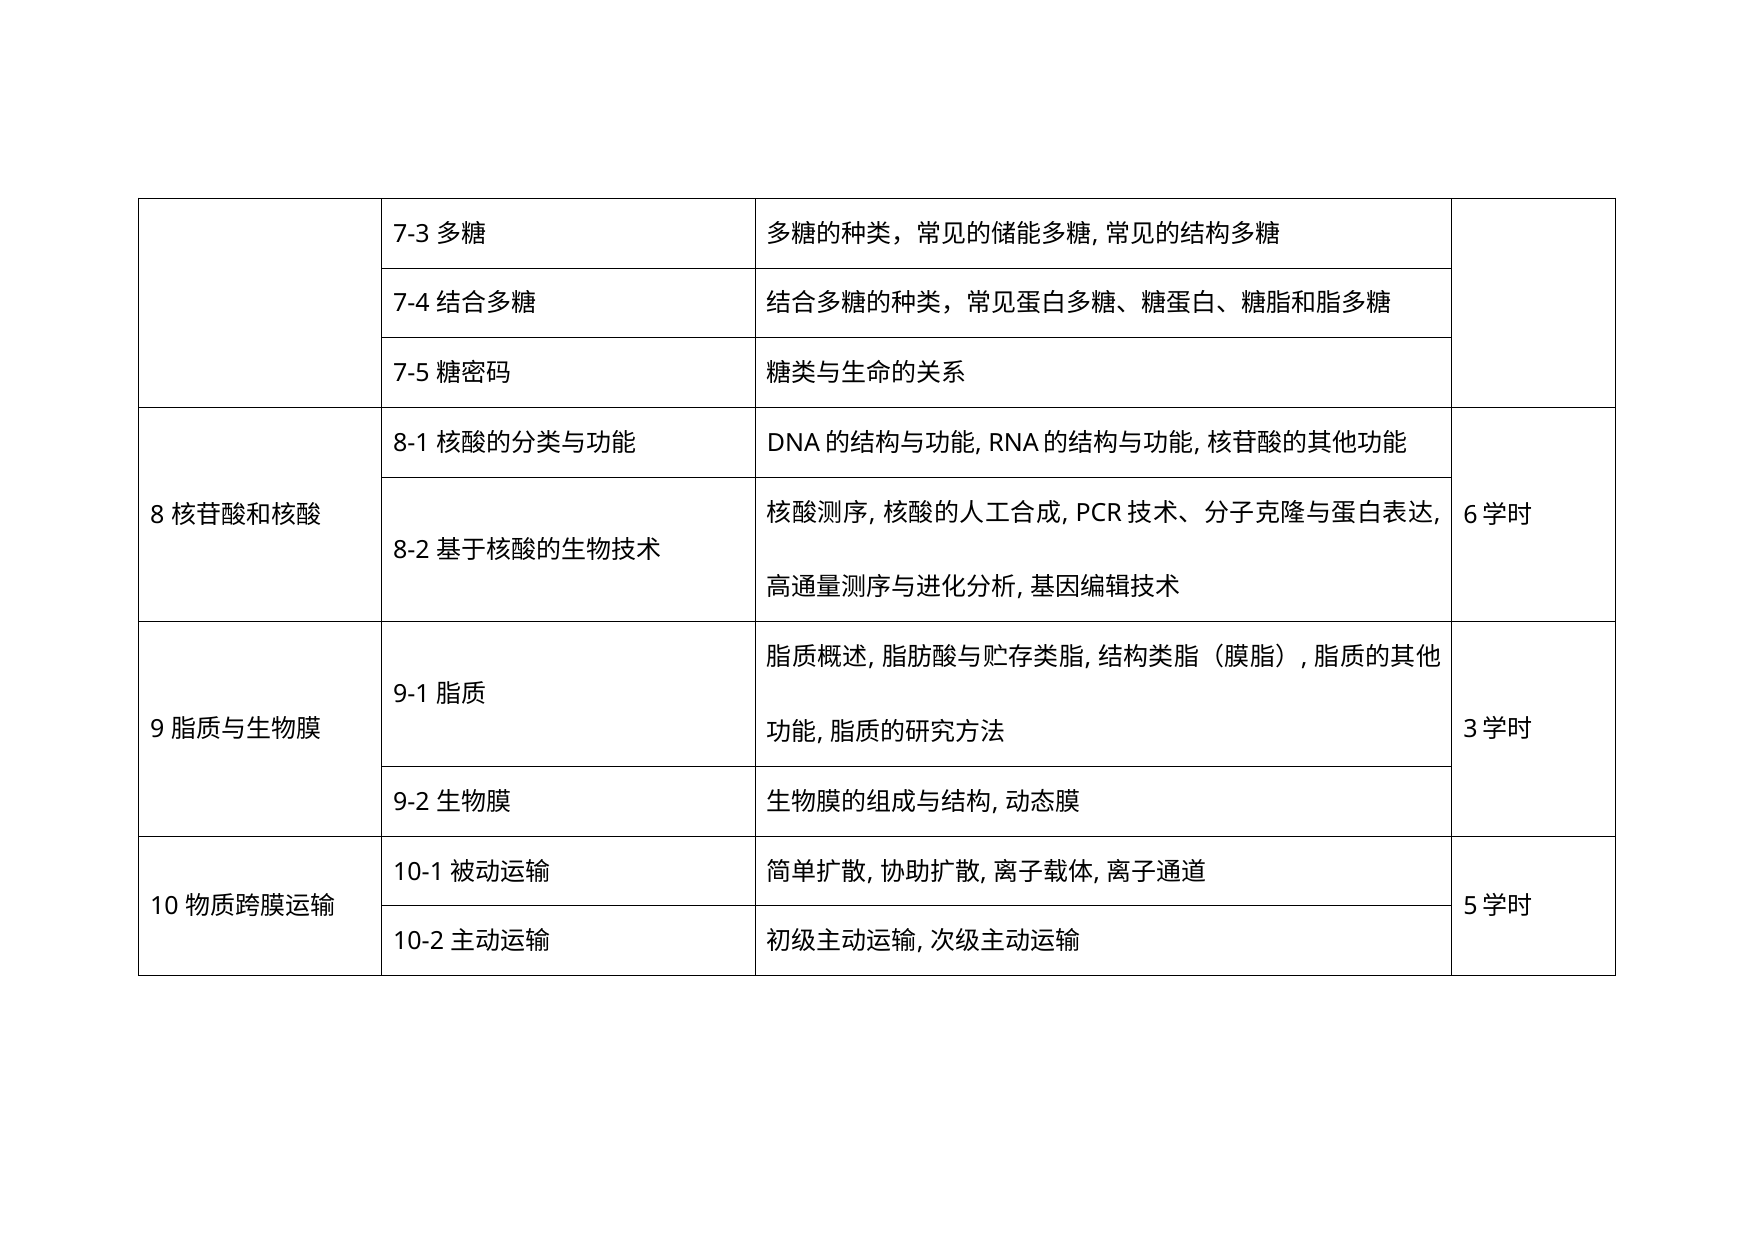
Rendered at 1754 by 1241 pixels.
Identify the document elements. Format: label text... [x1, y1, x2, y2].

table_cell 8 核苷酸和核酸 [139, 408, 381, 621]
table_cell 9 脂质与生物膜 [139, 622, 381, 836]
table_cell 8-1 核酸的分类与功能 [382, 408, 755, 477]
table_cell DNA的结构与功能, RNA的结构与功能, 核苷酸的其他功能 [756, 408, 1451, 477]
table_cell 10-1 被动运输 [382, 837, 755, 905]
table_cell 8-2 基于核酸的生物技术 [382, 478, 755, 621]
table_cell 初级主动运输, 次级主动运输 [756, 906, 1451, 975]
table_cell 9-1 脂质 [382, 622, 755, 766]
table_cell 10 物质跨膜运输 [139, 837, 381, 975]
table_cell 简单扩散, 协助扩散, 离子载体, 离子通道 [756, 837, 1451, 905]
table_cell 多糖的种类，常见的储能多糖, 常见的结构多糖 [756, 199, 1451, 267]
table_cell 生物膜的组成与结构, 动态膜 [756, 767, 1451, 836]
table_cell 7-4 结合多糖 [382, 269, 755, 337]
table_cell 结合多糖的种类，常见蛋白多糖、糖蛋白、糖脂和脂多糖 [756, 269, 1451, 337]
table_cell 10-2 主动运输 [382, 906, 755, 975]
table_cell 脂质概述, 脂肪酸与贮存类脂, 结构类脂（膜脂）, 脂质的其他功能, 脂质的研究方法 [756, 622, 1451, 766]
table_cell 6学时 [1452, 408, 1615, 621]
table_cell 核酸测序, 核酸的人工合成, PCR技术、分子克隆与蛋白表达, 高通量测序与进化分析, 基因编辑技术 [756, 478, 1451, 621]
table_cell 糖类与生命的关系 [756, 338, 1451, 407]
table_cell 5学时 [1452, 837, 1615, 975]
table_cell 7-3 多糖 [382, 199, 755, 267]
table_cell 3学时 [1452, 622, 1615, 836]
table_cell 9-2 生物膜 [382, 767, 755, 836]
table_cell 7-5 糖密码 [382, 338, 755, 407]
